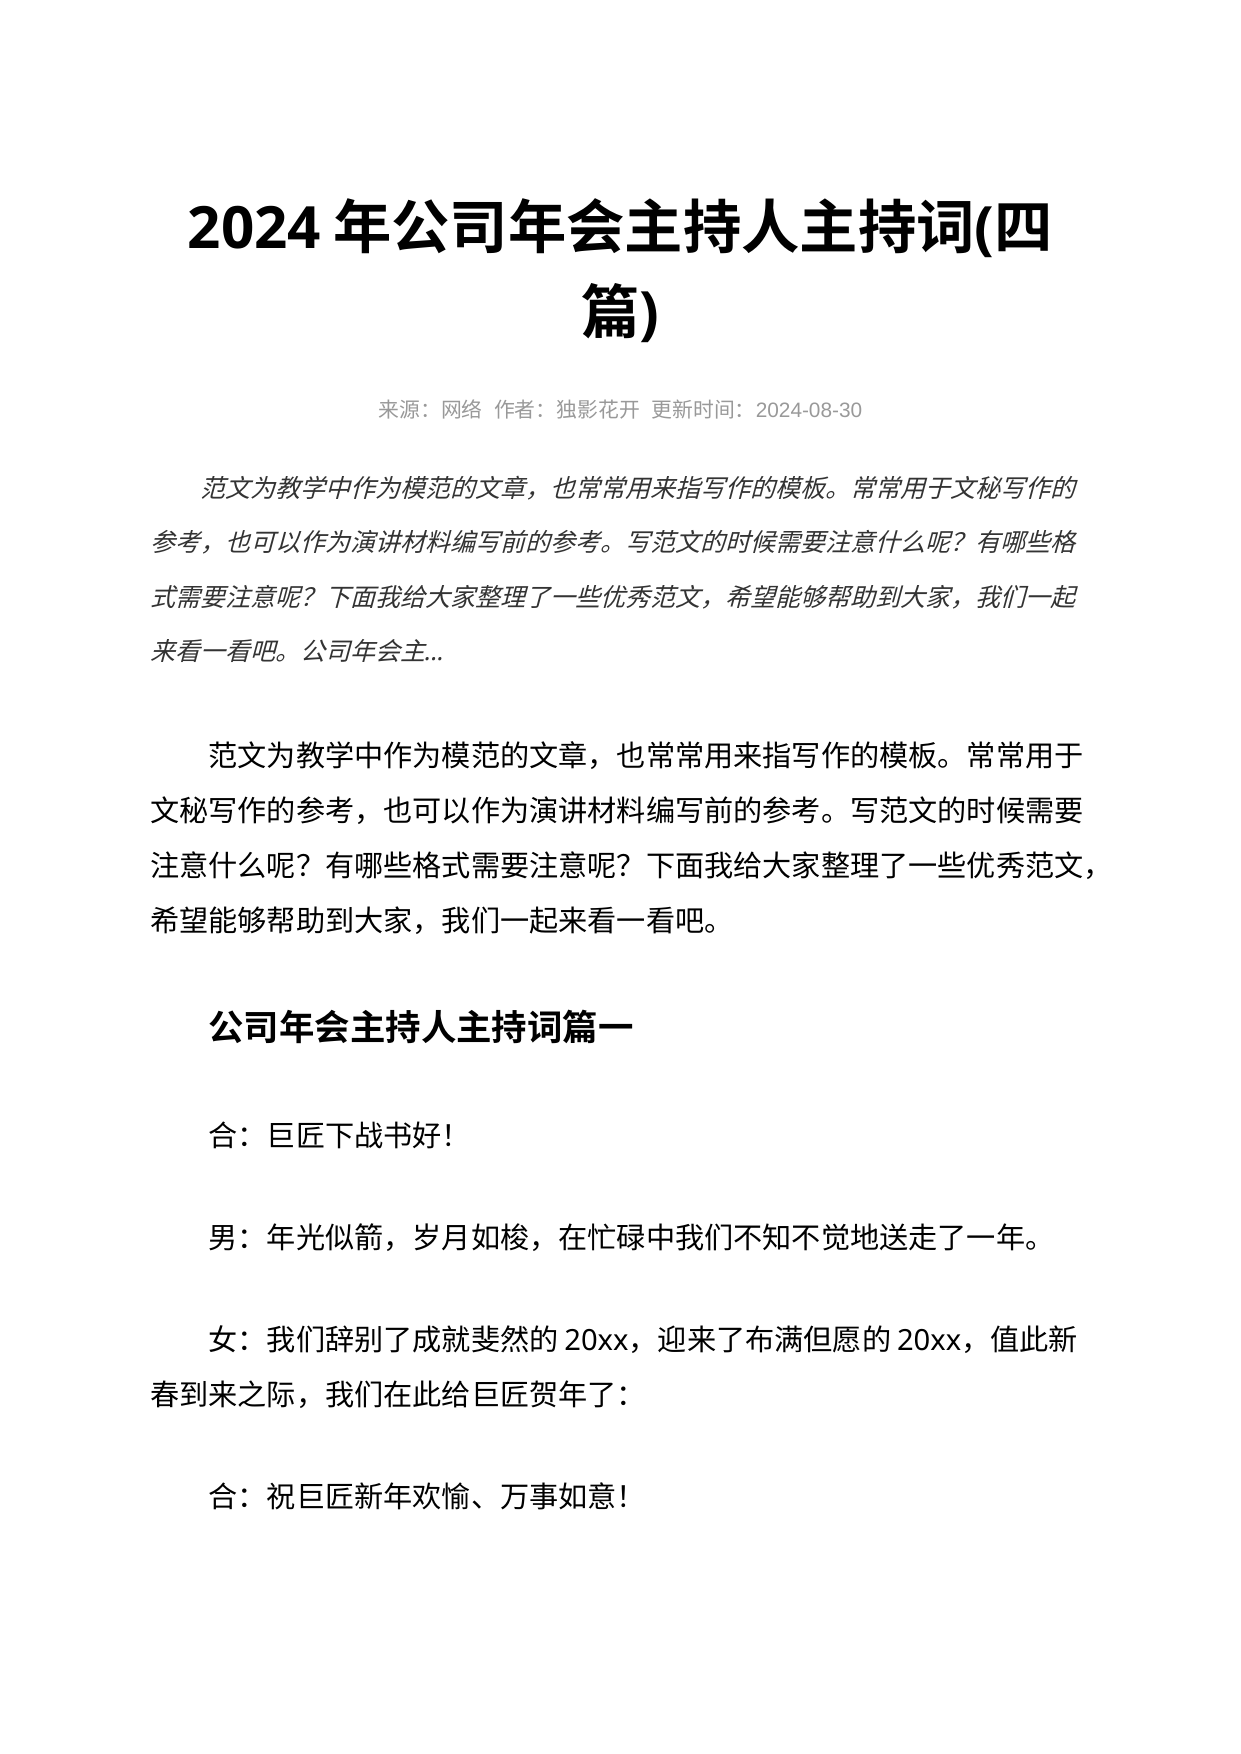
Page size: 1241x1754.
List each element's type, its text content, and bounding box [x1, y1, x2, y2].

text 来源：网络 作者：独影花开 更新时间：2024-08-30 [150, 398, 1090, 422]
text 范文为教学中作为模范的文章，也常常用来指写作的模板。常常用于文秘写作的参考，也可以作为演讲材料编写前的参考。写范文的时候需要注意什么呢？有哪些格式需要注意呢？下面我给大家整理了一些优秀范文，希望能够帮助到大家，我们一起来看一看吧。公司年会主... [150, 468, 1090, 668]
text 女：我们辞别了成就斐然的20xx，迎来了布满但愿的20xx，值此新春到来之际，我们在此给巨匠贺年了： [150, 1316, 1090, 1414]
text 男：年光似箭，岁月如梭，在忙碌中我们不知不觉地送走了一年。 [150, 1214, 1090, 1257]
text 范文为教学中作为模范的文章，也常常用来指写作的模板。常常用于文秘写作的参考，也可以作为演讲材料编写前的参考。写范文的时候需要注意什么呢？有哪些格式需要注意呢？下面我给大家整理了一些优秀范文，希望能够帮助到大家，我们一起来看一看吧。 [150, 733, 1090, 940]
text 合：祝巨匠新年欢愉、万事如意！ [150, 1473, 1090, 1515]
subtitle 2024年公司年会主持人主持词(四篇) [150, 181, 1090, 351]
text 公司年会主持人主持词篇一 [150, 999, 1090, 1051]
text 合：巨匠下战书好！ [150, 1113, 1090, 1155]
